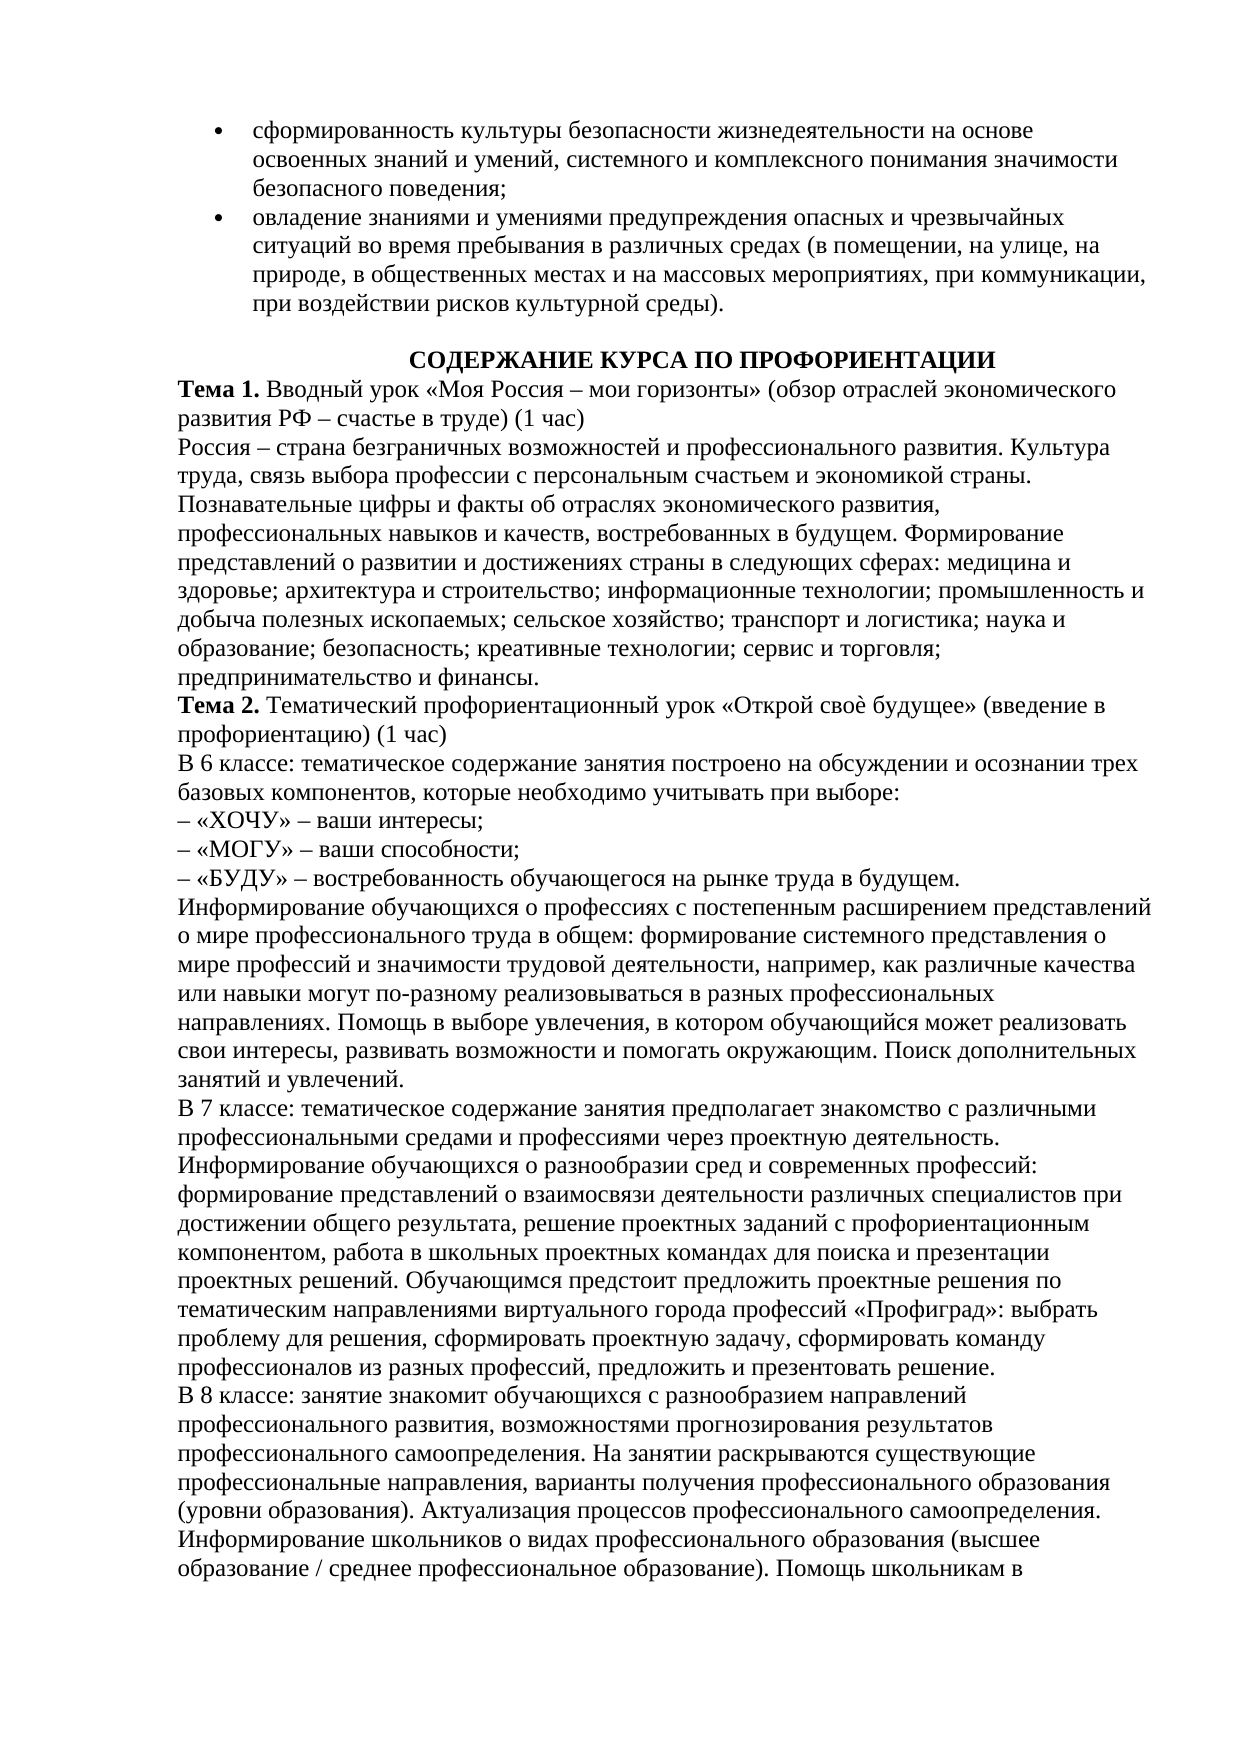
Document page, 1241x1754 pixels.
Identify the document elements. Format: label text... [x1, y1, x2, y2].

text профессиональные направления, варианты получения профессионального образования (уровни образования). Актуализация процессов профессионального самоопределения. [177, 1467, 1139, 1524]
text Информирование обучающихся о разнообразии сред и современных профессий: формирование представлений о взаимосвязи деятельности различных специалистов при достижении общего результата, решение проектных заданий с профориентационным [177, 1151, 1139, 1237]
list сформированность культуры безопасности жизнедеятельности на основе [215, 115, 1207, 144]
text В 7 классе: тематическое содержание занятия предполагает знакомство с различными профессиональными средами и профессиями через проектную деятельность. [177, 1093, 1207, 1151]
text Тема 1. Вводный урок «Моя Россия – мои горизонты» (обзор отраслей экономического развития РФ – счастье в труде) (1 час) [177, 374, 1139, 432]
text профессионального самоопределения. На занятии раскрываются существующие [177, 1438, 1207, 1467]
text ‒ «БУДУ» – востребованность обучающегося на рынке труда в будущем. [177, 863, 1207, 892]
text здоровье; архитектура и строительство; информационные технологии; промышленность и добыча полезных ископаемых; сельское хозяйство; транспорт и логистика; наука и [177, 576, 1152, 633]
text Информирование школьников о видах профессионального образования (высшее образование / среднее профессиональное образование). Помощь школьникам в [177, 1524, 1139, 1582]
text Информирование обучающихся о профессиях с постепенным расширением представлений о мире профессионального труда в общем: формирование системного представления о мире профессий и значимости трудовой деятельности, например, как различные качества или навыки могут по-разному реализовываться в разных профессиональных [177, 892, 1157, 1007]
text освоенных знаний и умений, системного и комплексного понимания значимости безопасного поведения; [252, 144, 1207, 201]
text образование; безопасность; креативные технологии; сервис и торговля; предпринимательство и финансы. [177, 633, 1139, 691]
text СОДЕРЖАНИЕ КУРСА ПО ПРОФОРИЕНТАЦИИ [348, 346, 1057, 374]
text Россия – страна безграничных возможностей и профессионального развития. Культура труда, связь выбора профессии с персональным счастьем и экономикой страны. [177, 432, 1152, 489]
text В 6 классе: тематическое содержание занятия построено на обсуждении и осознании трех базовых компонентов, которые необходимо учитывать при выборе: [177, 748, 1207, 806]
text Познавательные цифры и факты об отраслях экономического развития, [177, 489, 1207, 518]
text Тема 2. Тематический профориентационный урок «Открой своѐ будущее» (введение в профориентацию) (1 час) [177, 691, 1207, 748]
text профессионалов из разных профессий, предложить и презентовать решение. В 8 классе: занятие знакомит обучающихся с разнообразием направлений профессионального развития, возможностями прогнозирования результатов [177, 1352, 1006, 1438]
text ‒ «ХОЧУ» – ваши интересы; [177, 806, 1207, 834]
list овладение знаниями и умениями предупреждения опасных и чрезвычайных ситуаций во время пребывания в различных средах (в помещении, на улице, на природе, в общественных местах и на массовых мероприятиях, при коммуникации, при воздействии рисков культурной среды). [215, 202, 1146, 317]
text тематическим направлениями виртуального города профессий «Профиград»: выбрать проблему для решения, сформировать проектную задачу, сформировать команду [177, 1294, 1139, 1352]
text направлениях. Помощь в выборе увлечения, в котором обучающийся может реализовать свои интересы, развивать возможности и помогать окружающим. Поиск дополнительных занятий и увлечений. [177, 1007, 1139, 1093]
text ‒ «МОГУ» – ваши способности; [177, 834, 1207, 863]
text профессиональных навыков и качеств, востребованных в будущем. Формирование представлений о развитии и достижениях страны в следующих сферах: медицина и [177, 518, 1207, 576]
text компонентом, работа в школьных проектных командах для поиска и презентации проектных решений. Обучающимся предстоит предложить проектные решения по [177, 1237, 1139, 1294]
